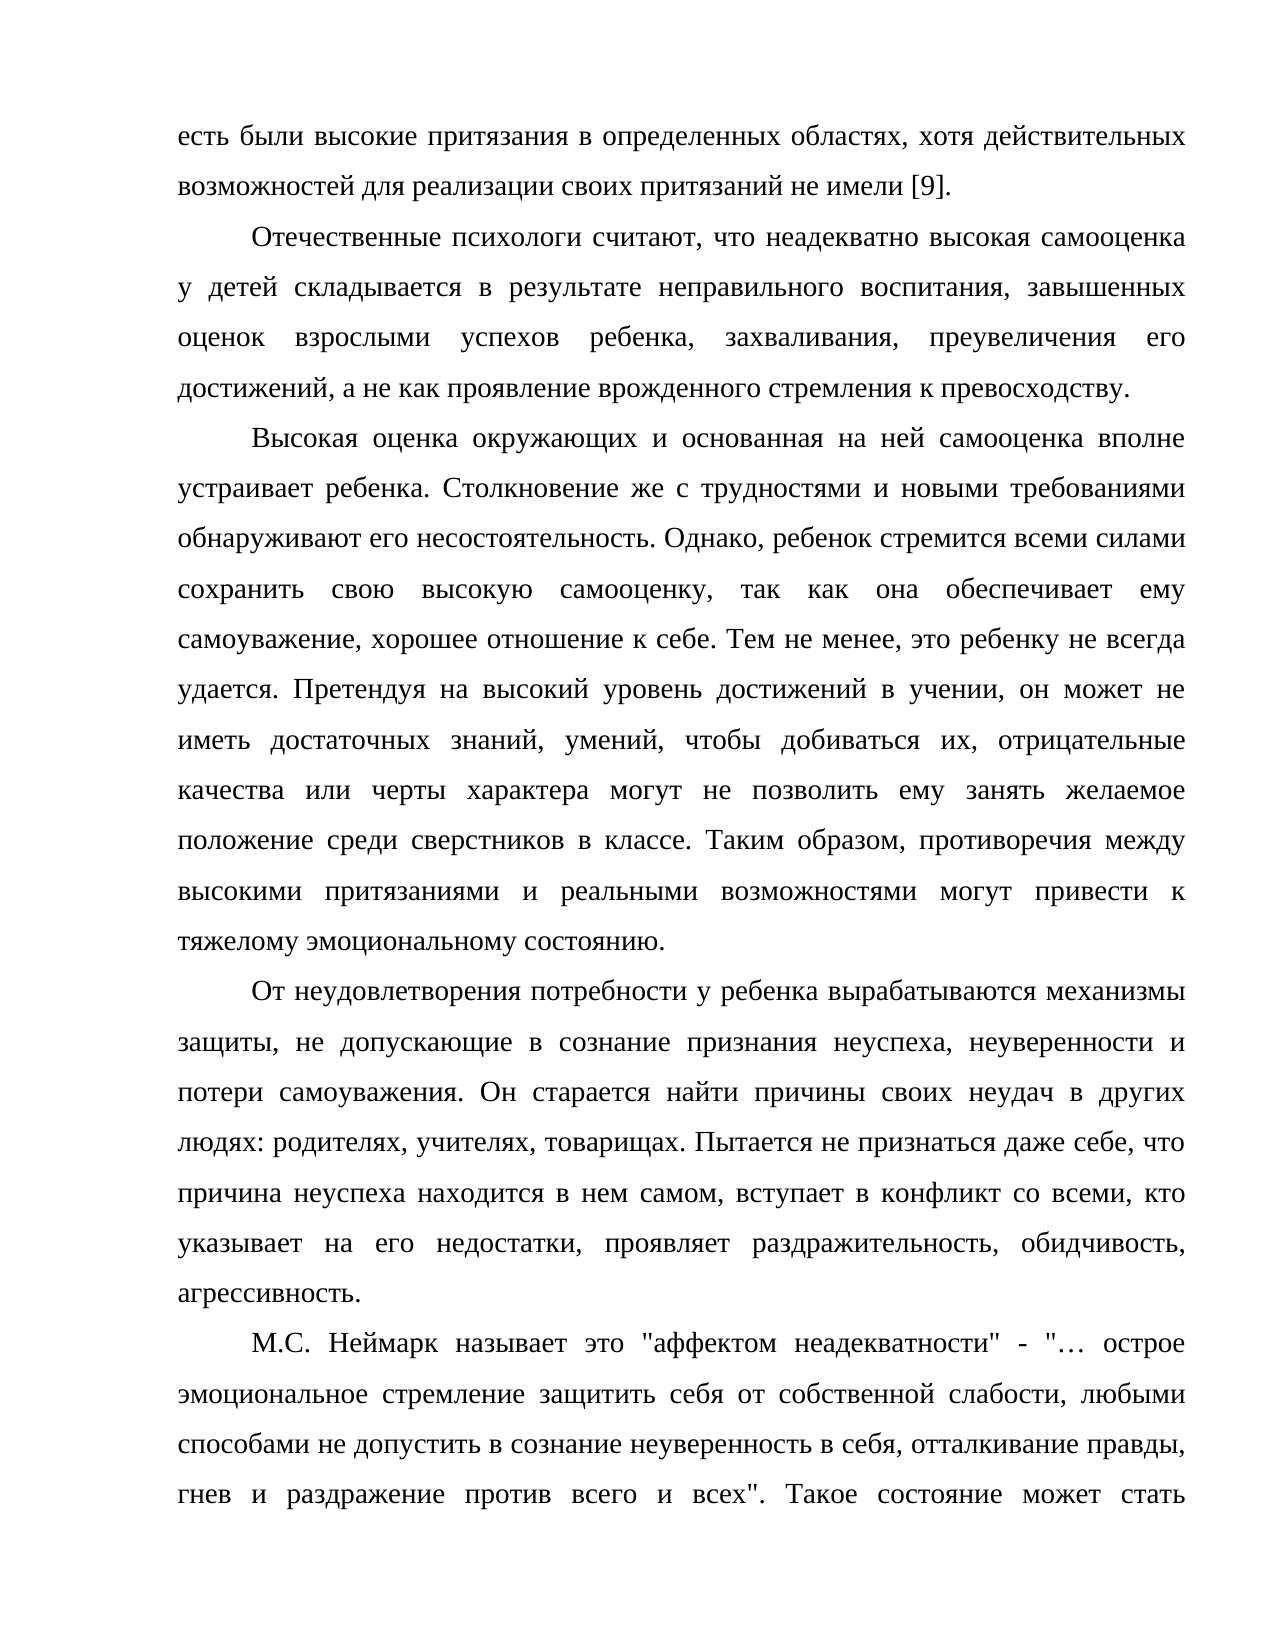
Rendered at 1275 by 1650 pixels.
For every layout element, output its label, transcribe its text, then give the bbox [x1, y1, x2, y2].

text Высокая оценка окружающих и основанная на ней самооценка вполне устраивает ребенка. Столкновение же с трудностями и новыми требованиями обнаруживают его несостоятельность. Однако, ребенок стремится всеми силами сохранить свою высокую самооценку, так как она обеспечивает ему самоуважение, хорошее отношение к себе. Тем не менее, это ребенку не всегда удается. Претендуя на высокий уровень достижений в учении, он может не иметь достаточных знаний, умений, чтобы добиваться их, отрицательные качества или черты характера могут не позволить ему занять желаемое положение среди сверстников в классе. Таким образом, противоречия между высокими притязаниями и реальными возможностями могут привести к тяжелому эмоциональному состоянию. [177, 420, 1186, 957]
text От неудовлетворения потребности у ребенка вырабатываются механизмы защиты, не допускающие в сознание признания неуспеха, неуверенности и потери самоуважения. Он старается найти причины своих неудач в других людях: родителях, учителях, товарищах. Пытается не признаться даже себе, что причина неуспеха находится в нем самом, вступает в конфликт со всеми, кто указывает на его недостатки, проявляет раздражительность, обидчивость, агрессивность. [177, 973, 1186, 1309]
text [177, 1326, 1186, 1510]
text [177, 118, 1186, 202]
text Отечественные психологи считают, что неадекватно высокая самооценка у детей складывается в результате неправильного воспитания, завышенных оценок взрослыми успехов ребенка, захваливания, преувеличения его достижений, а не как проявление врожденного стремления к превосходству. [177, 219, 1186, 403]
